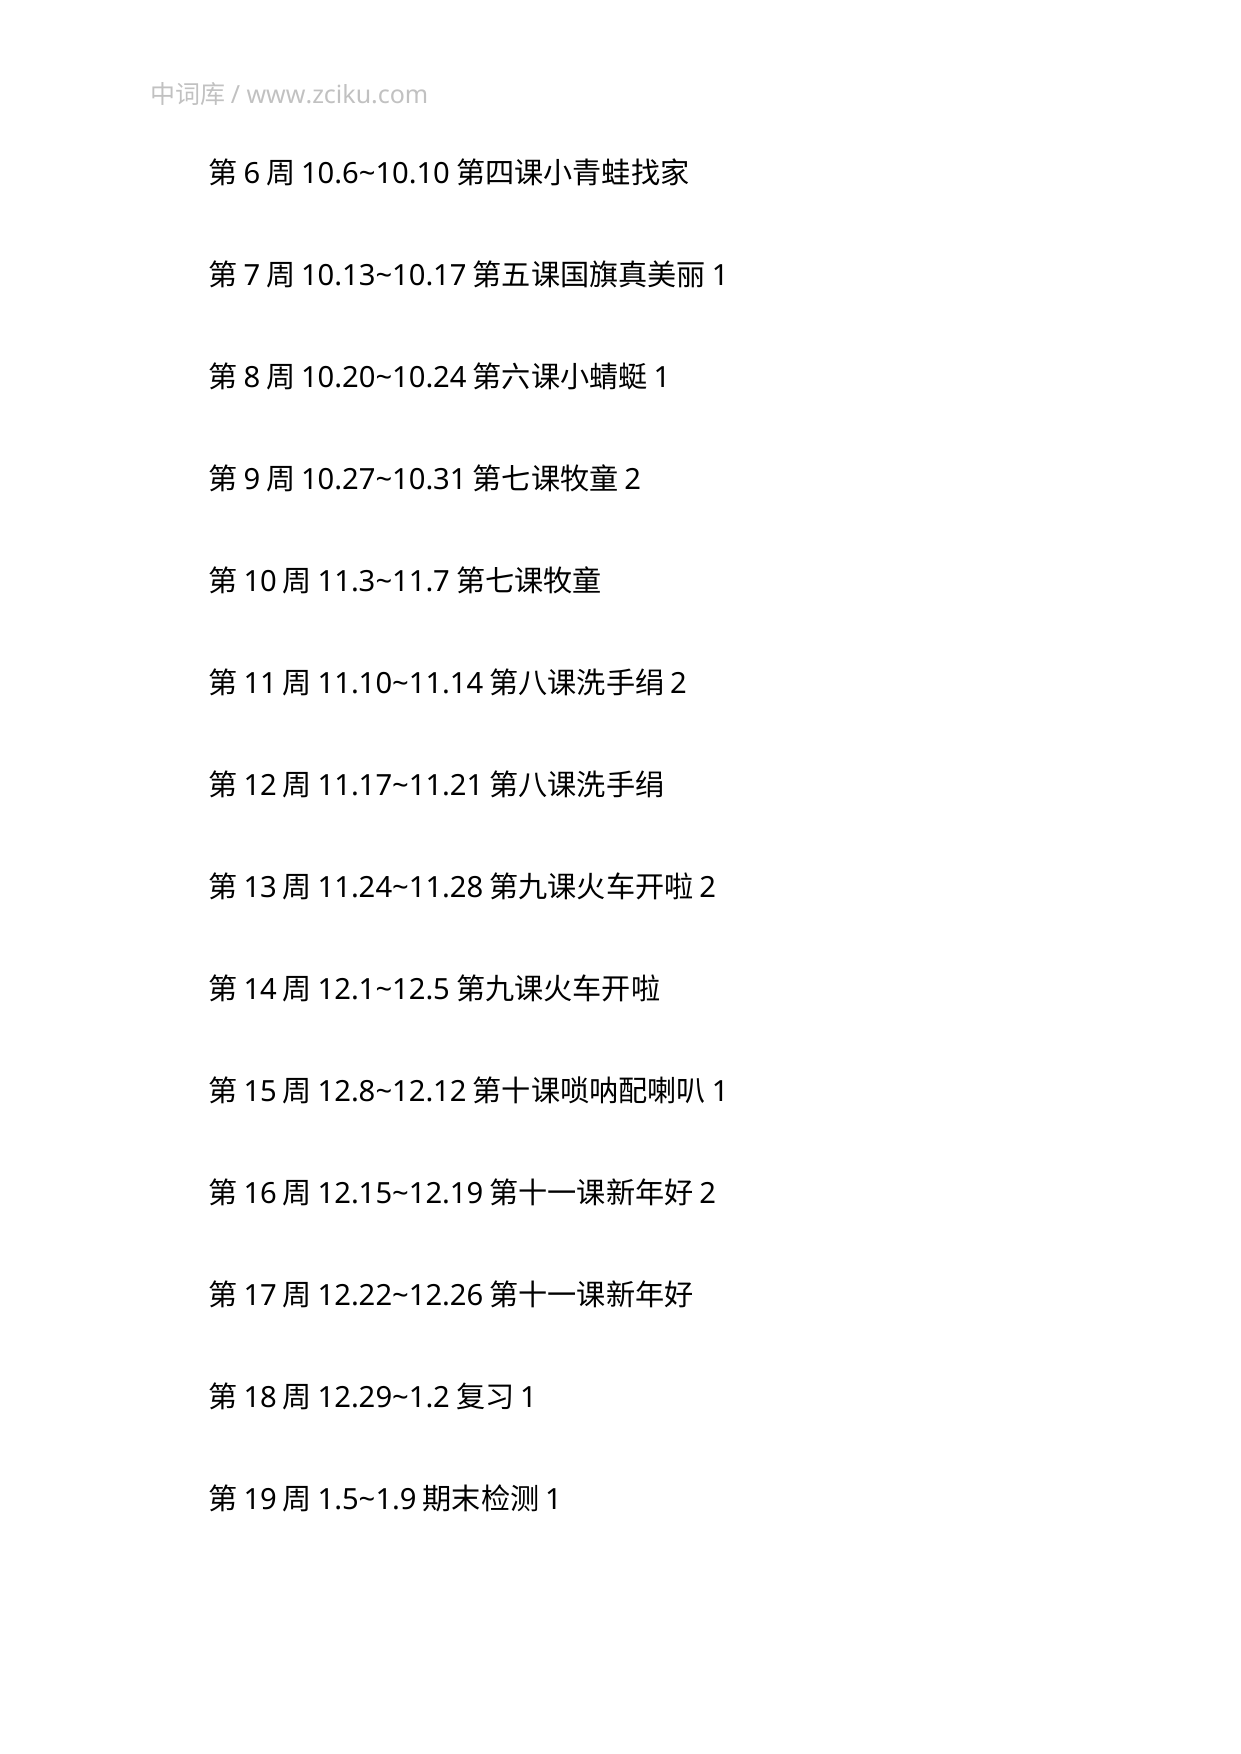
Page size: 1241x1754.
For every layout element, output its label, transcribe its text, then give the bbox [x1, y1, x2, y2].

text 第10周11.3~11.7第七课牧童 [150, 558, 1090, 600]
text 第13周11.24~11.28第九课火车开啦2 [150, 864, 1090, 906]
text 第6周10.6~10.10第四课小青蛙找家 [150, 150, 1090, 192]
text 第15周12.8~12.12第十课唢呐配喇叭1 [150, 1068, 1090, 1110]
text 第19周1.5~1.9期末检测1 [150, 1476, 1090, 1518]
text 第8周10.20~10.24第六课小蜻蜓1 [150, 354, 1090, 396]
text 第16周12.15~12.19第十一课新年好2 [150, 1170, 1090, 1212]
text 第12周11.17~11.21第八课洗手绢 [150, 762, 1090, 804]
text 第17周12.22~12.26第十一课新年好 [150, 1272, 1090, 1314]
text 第18周12.29~1.2复习1 [150, 1374, 1090, 1416]
text 第11周11.10~11.14第八课洗手绢2 [150, 660, 1090, 702]
text 第9周10.27~10.31第七课牧童2 [150, 456, 1090, 498]
text 第7周10.13~10.17第五课国旗真美丽1 [150, 252, 1090, 294]
text 第14周12.1~12.5第九课火车开啦 [150, 966, 1090, 1008]
